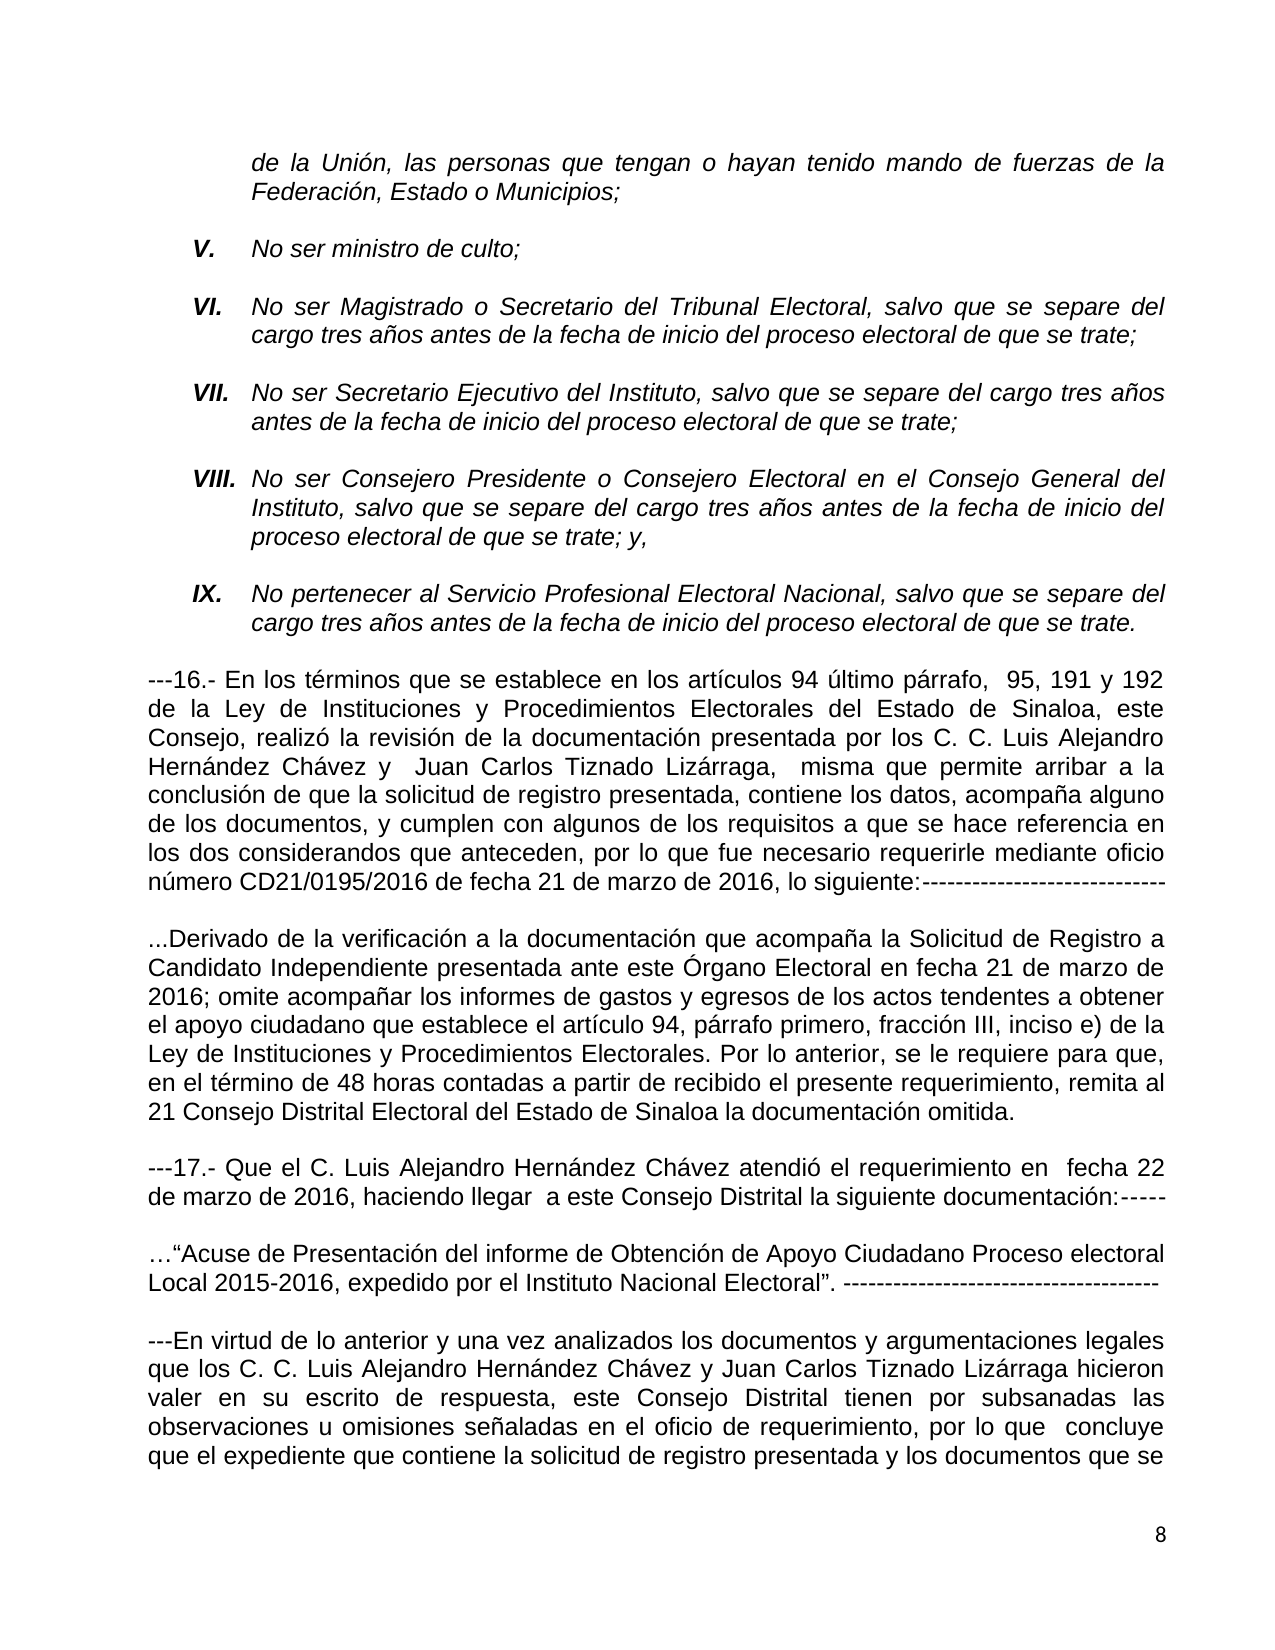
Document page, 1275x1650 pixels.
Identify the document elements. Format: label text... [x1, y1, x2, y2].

list No ser Consejero Presidente o Consejero Electoral en el Consejo General del Instituto, salvo que se separe del cargo tres años antes de la fecha de inicio del proceso electoral de que se trate; y, [192, 464, 1167, 550]
list No pertenecer al Servicio Profesional Electoral Nacional, salvo que se separe del cargo tres años antes de la fecha de inicio del proceso electoral de que se trate. [192, 579, 1167, 636]
text ---16.- En los términos que se establece en los artículos 94 último párrafo, 95, 191 y 192 de la Ley de Instituciones y Procedimientos Electorales del Estado de Sinaloa, este Consejo, realizó la revisión de la documentación presentada por los C. C. Luis Alejandro Hernández Chávez y Juan Carlos Tiznado Lizárraga, misma que permite arribar a la conclusión de que la solicitud de registro presentada, contiene los datos, acompaña alguno de los documentos, y cumplen con algunos de los requisitos a que se hace referencia en los dos considerandos que anteceden, por lo que fue necesario requerirle mediante oficio número CD21/0195/2016 de fecha 21 de marzo de 2016, lo siguiente: [148, 665, 1167, 895]
text ...Derivado de la verificación a la documentación que acompaña la Solicitud de Registro a Candidato Independiente presentada ante este Órgano Electoral en fecha 21 de marzo de 2016; omite acompañar los informes de gastos y egresos de los actos tendentes a obtener el apoyo ciudadano que establece el artículo 94, párrafo primero, fracción III, inciso e) de la Ley de Instituciones y Procedimientos Electorales. Por lo anterior, se le requiere para que, en el término de 48 horas contadas a partir de recibido el presente requerimiento, remita al 21 Consejo Distrital Electoral del Estado de Sinaloa la documentación omitida. [148, 924, 1167, 1125]
text …“Acuse de Presentación del informe de Obtención de Apoyo Ciudadano Proceso electoral Local 2015-2016, expedido por el Instituto Nacional Electoral”. -------------------------------------- [148, 1239, 1167, 1297]
text ---17.- Que el C. Luis Alejandro Hernández Chávez atendió el requerimiento en fecha 22 de marzo de 2016, haciendo llegar a este Consejo Distrital la siguiente documentación: [148, 1153, 1167, 1211]
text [148, 1326, 1167, 1469]
list No ser Secretario Ejecutivo del Instituto, salvo que se separe del cargo tres años antes de la fecha de inicio del proceso electoral de que se trate; [192, 378, 1167, 435]
list No ser Magistrado o Secretario del Tribunal Electoral, salvo que se separe del cargo tres años antes de la fecha de inicio del proceso electoral de que se trate; [192, 291, 1167, 349]
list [192, 148, 1167, 205]
list No ser ministro de culto; [192, 234, 1167, 263]
